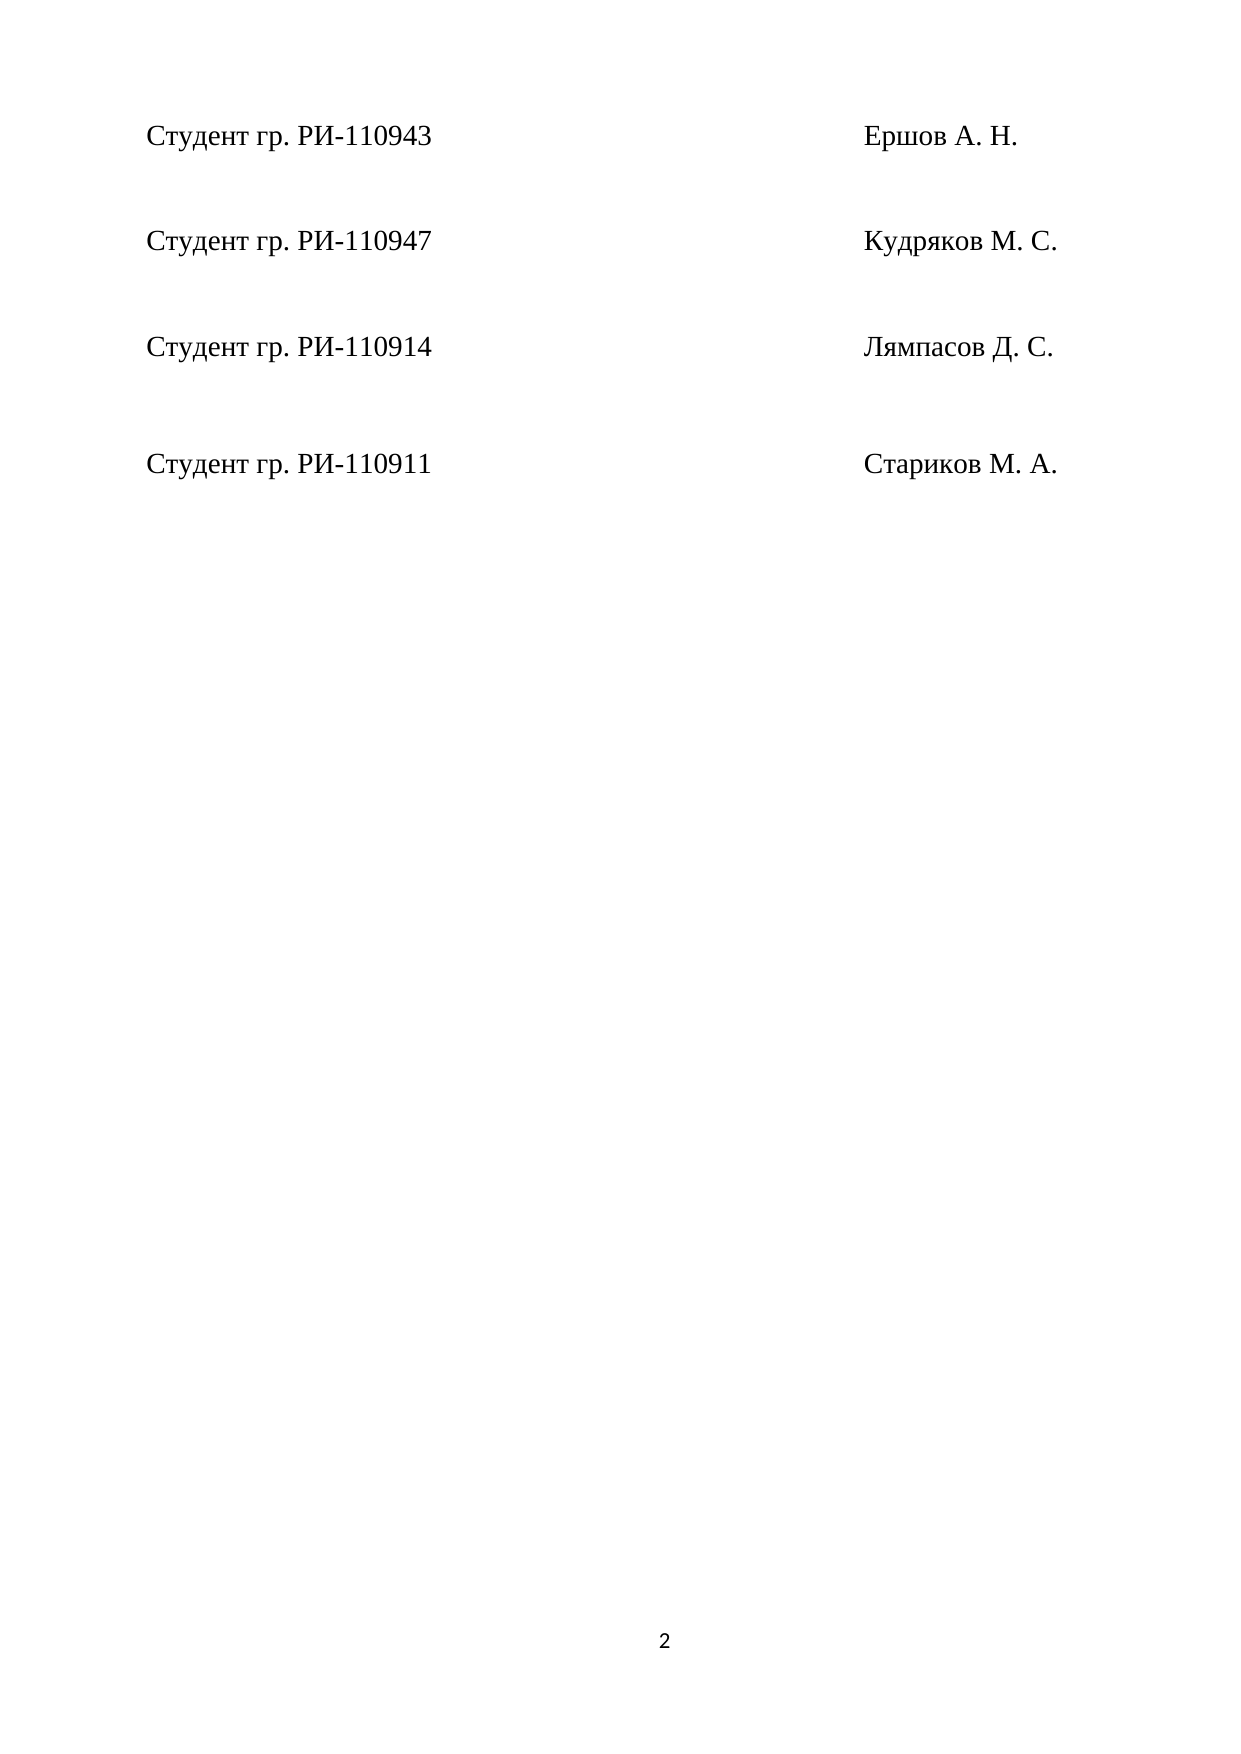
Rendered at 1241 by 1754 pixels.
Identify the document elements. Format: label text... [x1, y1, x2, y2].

text Студент гр. РИ-110943 Ершов А. Н. [146, 118, 1156, 152]
text Студент гр. РИ-110947 Кудряков М. С. [146, 223, 1156, 257]
text Студент гр. РИ-110911 Стариков М. А. [146, 446, 1156, 480]
text Студент гр. РИ-110914 Лямпасов Д. С. [146, 329, 1156, 362]
